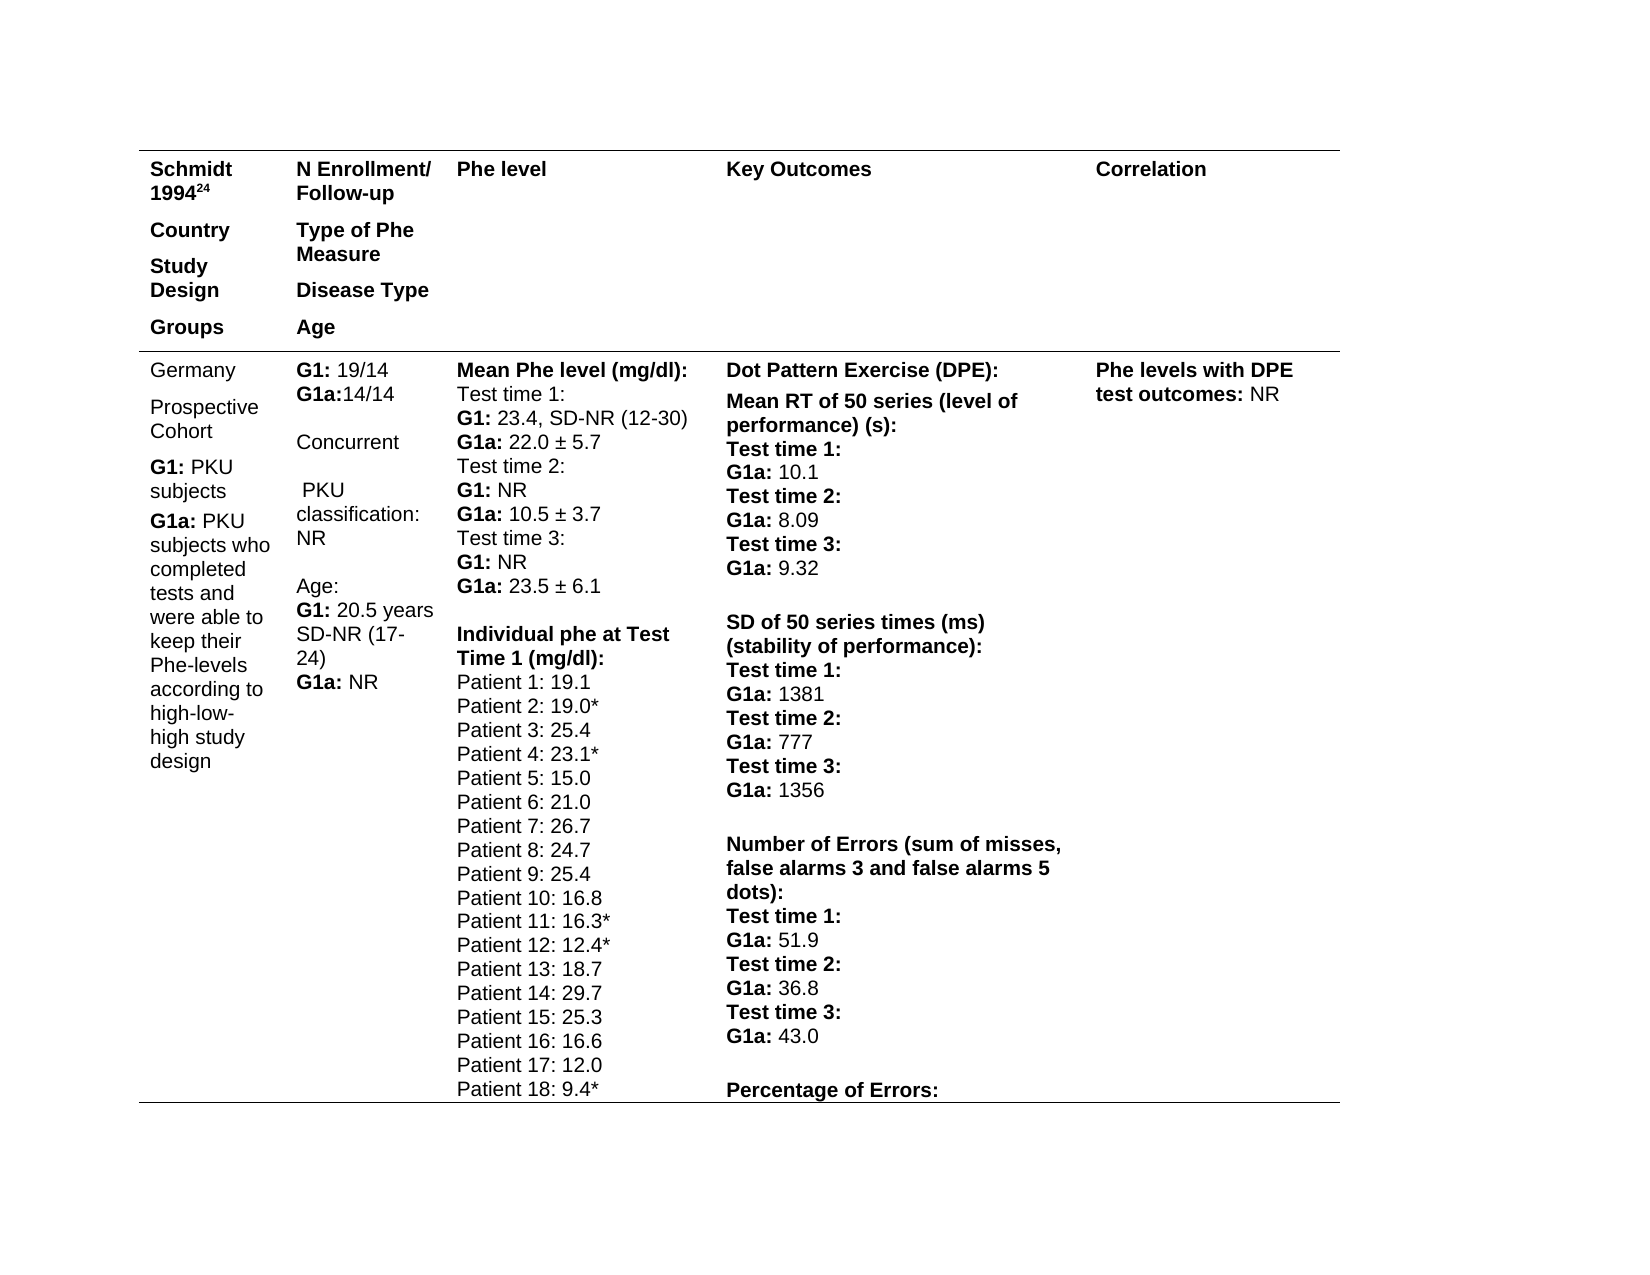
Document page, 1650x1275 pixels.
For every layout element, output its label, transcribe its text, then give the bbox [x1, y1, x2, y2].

table_header Phe level [445, 151, 715, 351]
table_header Schmidt 199424 Country Study Design Groups [139, 151, 285, 351]
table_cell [139, 352, 285, 1102]
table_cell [715, 352, 1084, 1102]
table_header N Enrollment/ Follow-up Type of Phe Measure Disease Type Age [285, 151, 445, 351]
table_header Key Outcomes [715, 151, 1084, 351]
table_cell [445, 352, 715, 1102]
table_header Correlation [1084, 151, 1340, 351]
table_cell Phe levels with DPE test outcomes: NR [1084, 352, 1340, 1102]
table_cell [285, 352, 445, 1102]
